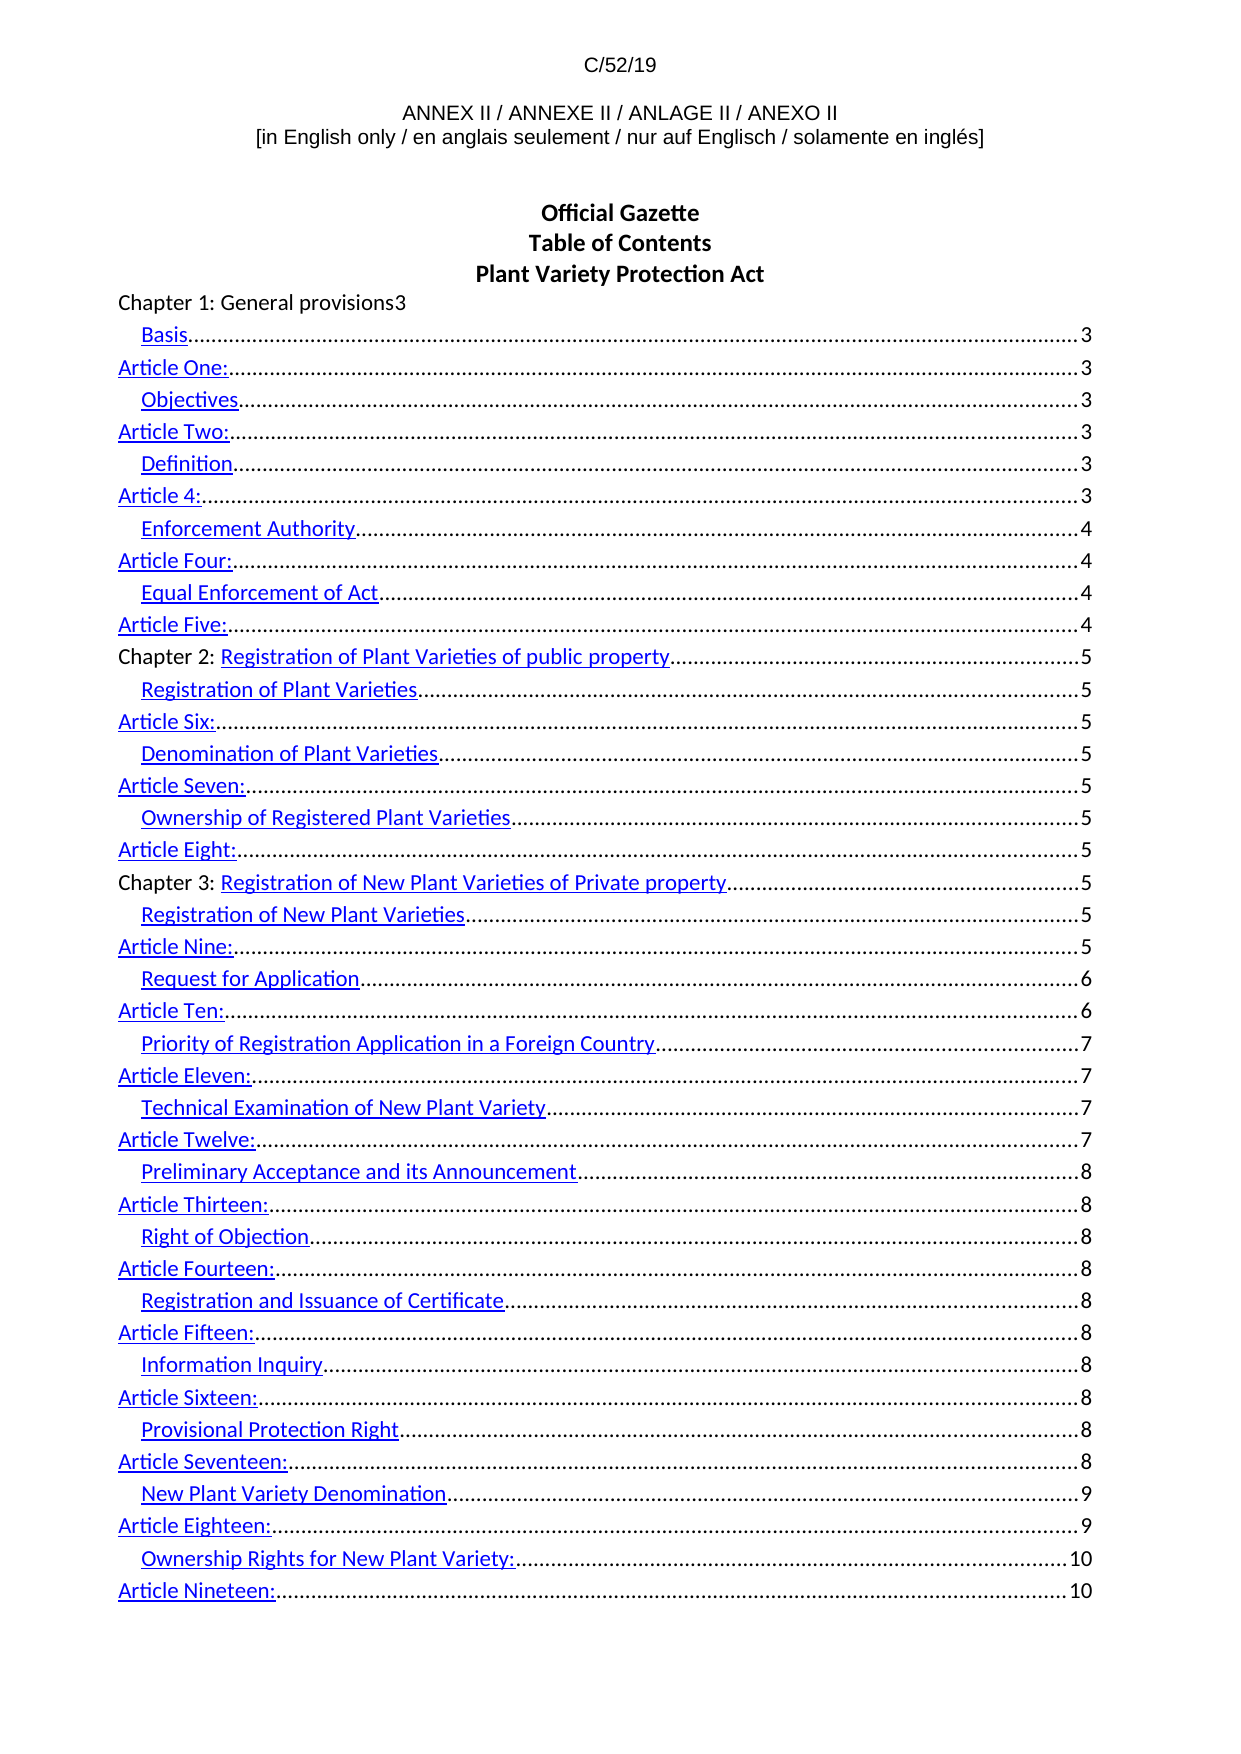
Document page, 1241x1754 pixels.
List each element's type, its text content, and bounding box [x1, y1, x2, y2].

text Denomination of Plant Varieties 5 [141, 739, 1122, 767]
text Article Fifteen: 8 [118, 1318, 1122, 1346]
text Article Nine: 5 [118, 932, 1122, 960]
text Article Sixteen: 8 [118, 1383, 1122, 1411]
text Request for Application 6 [141, 964, 1122, 992]
text Registration of Plant Varieties 5 [141, 675, 1122, 703]
text Preliminary Acceptance and its Announcement 8 [141, 1157, 1122, 1186]
text Chapter 2: Registration of Plant Varieties of public property 5 [118, 642, 1122, 671]
text Article Eight: 5 [118, 836, 1122, 864]
text Chapter 1: General provisions 3 [118, 288, 1122, 316]
text Definition 3 [141, 449, 1122, 477]
text Registration and Issuance of Certificate 8 [141, 1286, 1122, 1314]
text Article Seventeen: 8 [118, 1447, 1122, 1475]
text Article Eleven: 7 [118, 1061, 1122, 1089]
text Equal Enforcement of Act 4 [141, 578, 1122, 606]
text Enforcement Authority 4 [141, 514, 1122, 542]
text Article Five: 4 [118, 610, 1122, 638]
text Article Nineteen: 10 [118, 1576, 1122, 1604]
text Article One: 3 [118, 353, 1122, 381]
text Article 4: 3 [118, 482, 1122, 509]
text Article Seven: 5 [118, 771, 1122, 799]
text Article Thirteen: 8 [118, 1190, 1122, 1218]
text Article Six: 5 [118, 707, 1122, 735]
text Right of Objection 8 [141, 1222, 1122, 1250]
text Article Twelve: 7 [118, 1125, 1122, 1153]
text Article Four: 4 [118, 546, 1122, 574]
text New Plant Variety Denomination 9 [141, 1479, 1122, 1507]
text Article Fourteen: 8 [118, 1254, 1122, 1282]
text Plant Variety Protection Act [118, 258, 1122, 288]
text Objectives 3 [141, 385, 1122, 413]
text Article Ten: 6 [118, 997, 1122, 1024]
text Article Eighteen: 9 [118, 1512, 1122, 1539]
text Registration of New Plant Varieties 5 [141, 900, 1122, 928]
text Provisional Protection Right 8 [141, 1415, 1122, 1443]
text Ownership Rights for New Plant Variety: 10 [141, 1544, 1122, 1572]
text Information Inquiry 8 [141, 1351, 1122, 1379]
text Official Gazette [118, 197, 1122, 227]
text Ownership of Registered Plant Varieties 5 [141, 803, 1122, 831]
text Chapter 3: Registration of New Plant Varieties of Private property 5 [118, 868, 1122, 896]
text Technical Examination of New Plant Variety 7 [141, 1093, 1122, 1121]
text Basis 3 [141, 321, 1122, 349]
text Priority of Registration Application in a Foreign Country 7 [141, 1029, 1122, 1057]
text Table of Contents [118, 227, 1122, 258]
text Article Two: 3 [118, 417, 1122, 445]
